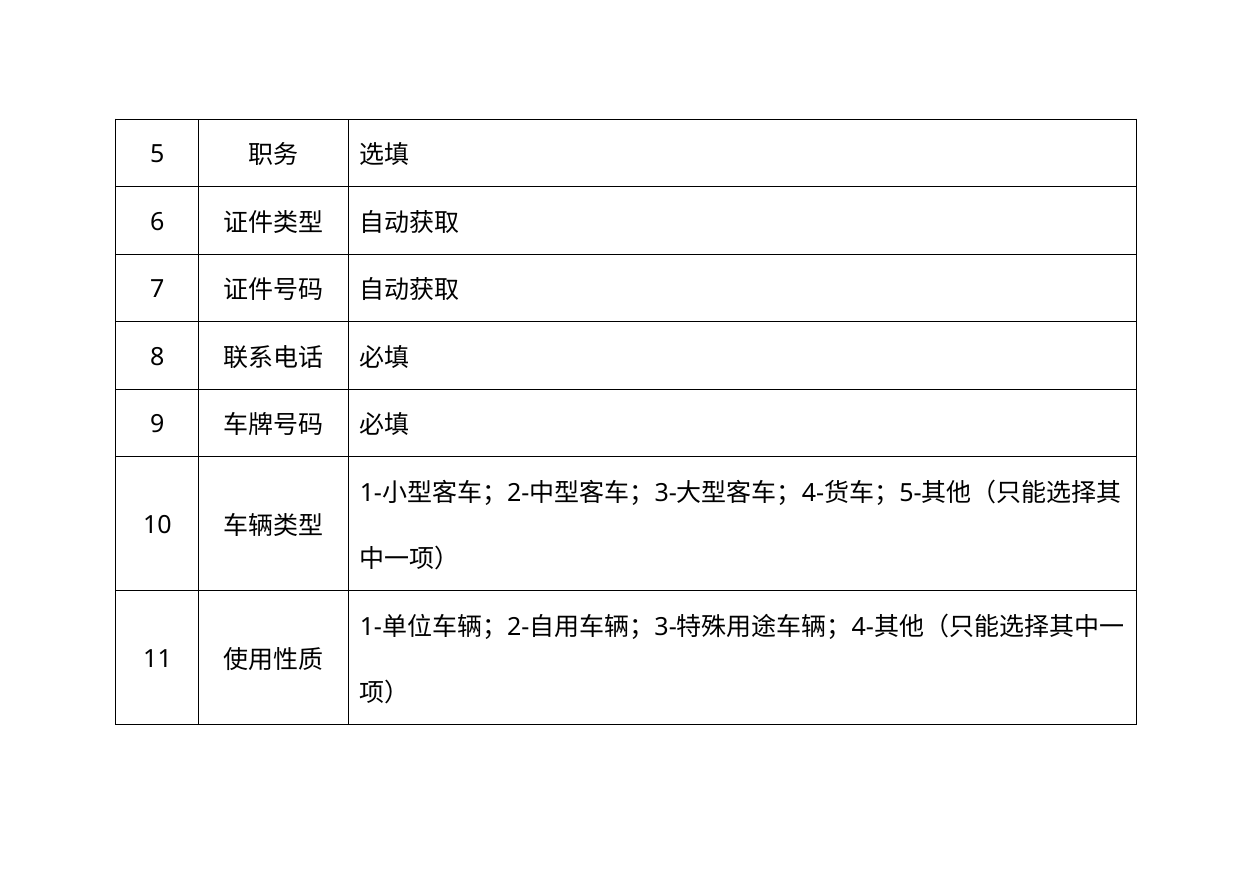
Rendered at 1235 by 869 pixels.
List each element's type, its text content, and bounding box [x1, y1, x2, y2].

table_cell 10 [116, 457, 198, 590]
table_cell 职务 [199, 120, 348, 186]
table_cell 9 [116, 390, 198, 456]
table_cell 5 [116, 120, 198, 186]
table_cell 1-小型客车；2-中型客车；3-大型客车；4-货车；5-其他（只能选择其中一项） [349, 457, 1136, 590]
table_cell 11 [116, 591, 198, 724]
table_cell 7 [116, 255, 198, 321]
table_cell 车辆类型 [199, 457, 348, 590]
table_cell 必填 [349, 322, 1136, 388]
table_cell 自动获取 [349, 187, 1136, 253]
table_cell 使用性质 [199, 591, 348, 724]
table_cell 选填 [349, 120, 1136, 186]
table_cell 联系电话 [199, 322, 348, 388]
table_cell 必填 [349, 390, 1136, 456]
table_cell 证件类型 [199, 187, 348, 253]
table_cell 证件号码 [199, 255, 348, 321]
table_cell 车牌号码 [199, 390, 348, 456]
table_cell 8 [116, 322, 198, 388]
table_cell 6 [116, 187, 198, 253]
table_cell 自动获取 [349, 255, 1136, 321]
table_cell 1-单位车辆；2-自用车辆；3-特殊用途车辆；4-其他（只能选择其中一项） [349, 591, 1136, 724]
